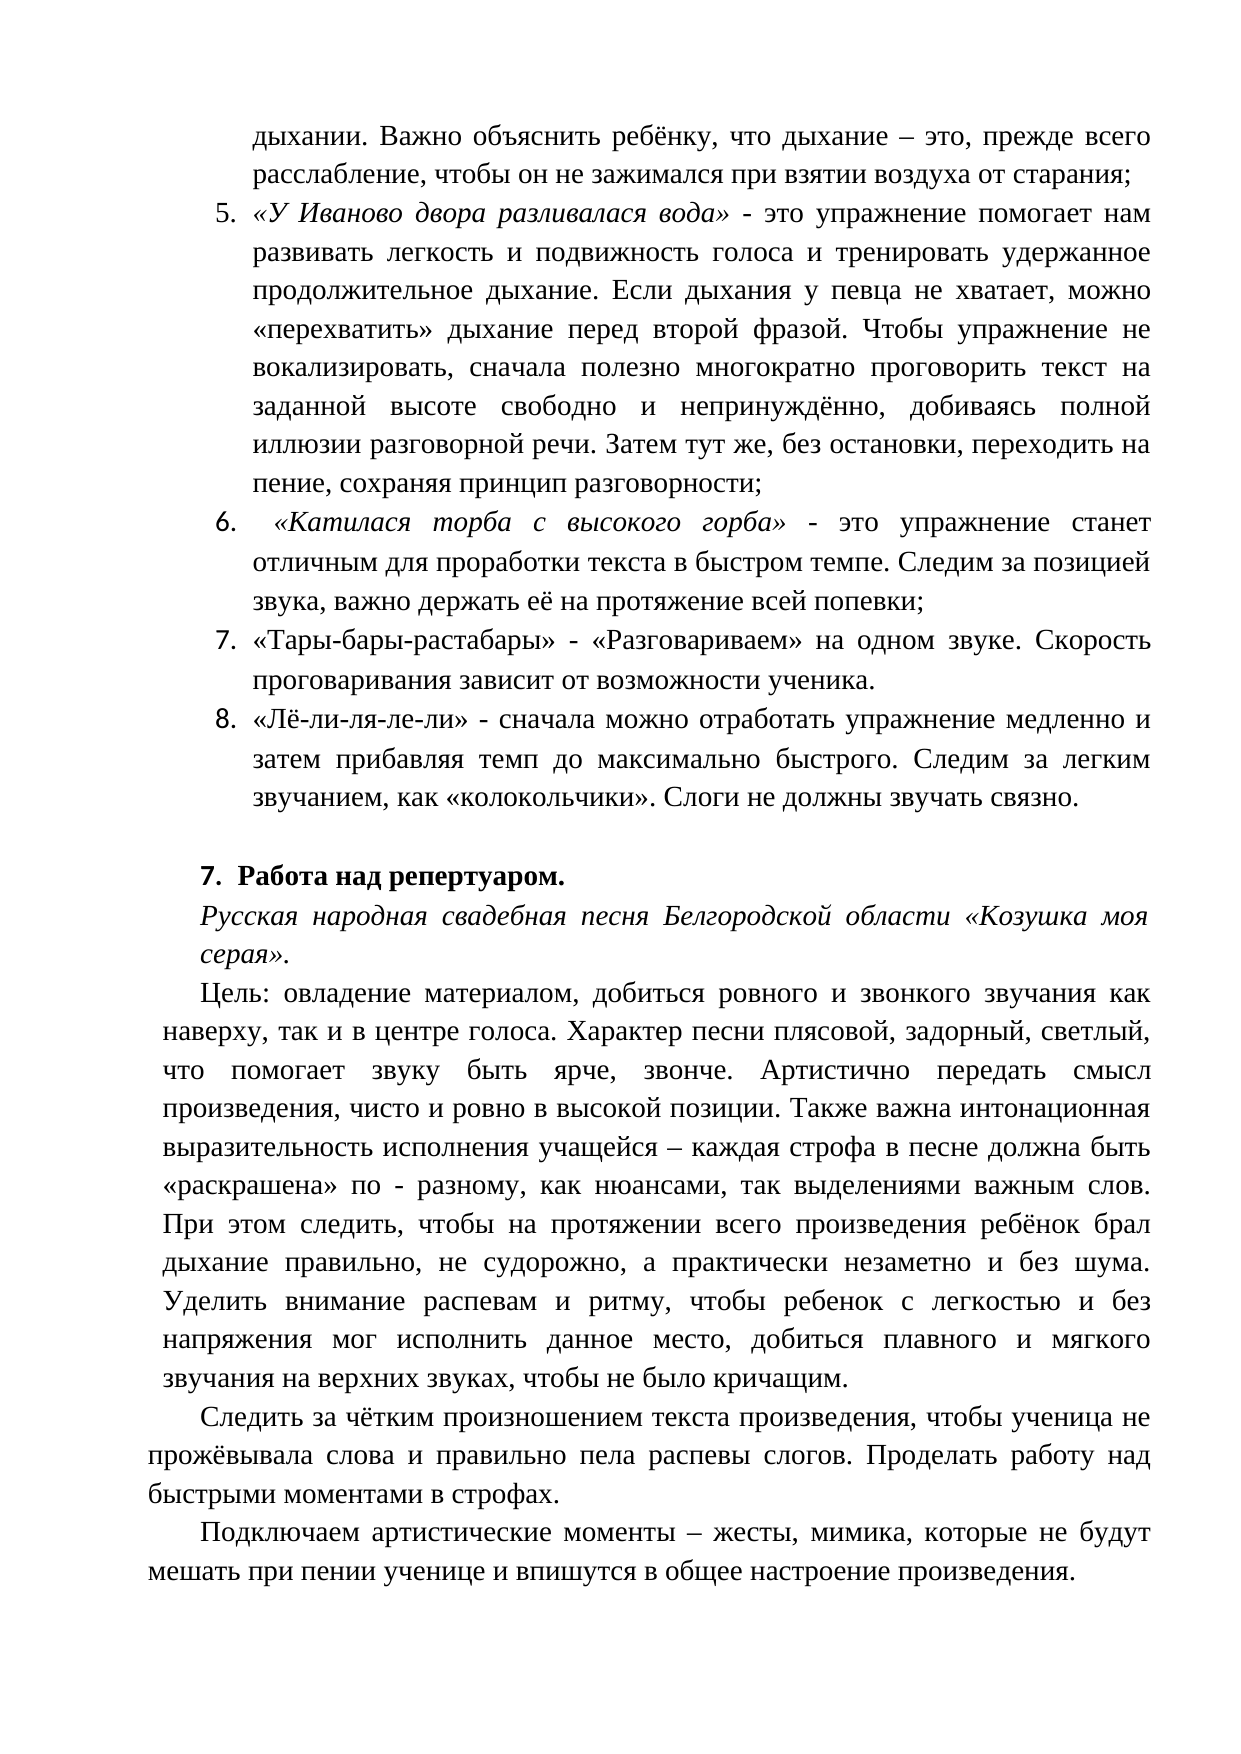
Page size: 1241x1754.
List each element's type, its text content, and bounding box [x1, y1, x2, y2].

text Следить за чётким произношением текста произведения, чтобы ученица не прожёвывала слова и правильно пела распевы слогов. Проделать работу над быстрыми моментами в строфах. [148, 1471, 1152, 1509]
text Цель: овладение материалом, добиться ровного и звонкого звучания как наверху, так и в центре голоса. Характер песни плясовой, задорный, светлый, что помогает звуку быть ярче, звонче. Артистично передать смысл произведения, чисто и ровно в высокой позиции. Также важна интонационная выразительность исполнения учащейся – каждая строфа в песне должна быть «раскрашена» по - разному, как нюансами, так выделениями важным слов. При этом следить, чтобы на протяжении всего произведения ребёнок брал дыхание правильно, не судорожно, а практически незаметно и без шума. Уделить внимание распевам и ритму, чтобы ребенок с легкостью и без напряжения мог исполнить данное место, добиться плавного и мягкого звучания на верхних звуках, чтобы не было кричащим. [162, 1277, 1152, 1394]
text Цель: овладение материалом, добиться ровного и звонкого звучания как наверху, так и в центре голоса. Характер песни плясовой, задорный, светлый, что помогает звуку быть ярче, звонче. Артистично передать смысл произведения, чисто и ровно в высокой позиции. Также важна интонационная выразительность исполнения учащейся – каждая строфа в песне должна быть «раскрашена» по - разному, как нюансами, так выделениями важным слов. При этом следить, чтобы на протяжении всего произведения ребёнок брал дыхание правильно, не судорожно, а практически незаметно и без шума. Уделить внимание распевам и ритму, чтобы ребенок с легкостью и без напряжения мог исполнить данное место, добиться плавного и мягкого звучания на верхних звуках, чтобы не было кричащим. [162, 975, 1152, 1270]
text Русская народная свадебная песня Белгородской области «Козушка моя серая». [200, 898, 1152, 970]
text Следить за чётким произношением текста произведения, чтобы ученица не прожёвывала слова и правильно пела распевы слогов. Проделать работу над быстрыми моментами в строфах. [148, 1399, 1152, 1437]
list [215, 118, 1152, 190]
list «Катилася торба с высокого горба» - это упражнение станет отличным для проработки текста в быстром темпе. Следим за позицией звука, важно держать её на протяжение всей попевки; [215, 503, 1152, 616]
list «Лё-ли-ля-ле-ли» - сначала можно отработать упражнение медленно и затем прибавляя темп до максимально быстрого. Следим за легким звучанием, как «колокольчики». Слоги не должны звучать связно. [215, 700, 1152, 813]
list Работа над репертуаром. [200, 857, 1152, 892]
text Подключаем артистические моменты – жесты, мимика, которые не будут мешать при пении ученице и впишутся в общее настроение произведения. [148, 1514, 1152, 1586]
list «У Иваново двора разливалася вода» - это упражнение помогает нам развивать легкость и подвижность голоса и тренировать удержанное продолжительное дыхание. Если дыхания у певца не хватает, можно «перехватить» дыхание перед второй фразой. Чтобы упражнение не вокализировать, сначала полезно многократно проговорить текст на заданной высоте свободно и непринуждённо, добиваясь полной иллюзии разговорной речи. Затем тут же, без остановки, переходить на пение, сохраняя принцип разговорности; [215, 195, 1152, 498]
list «Тары-бары-растабары» - «Разговариваем» на одном звуке. Скорость проговаривания зависит от возможности ученика. [215, 621, 1152, 695]
